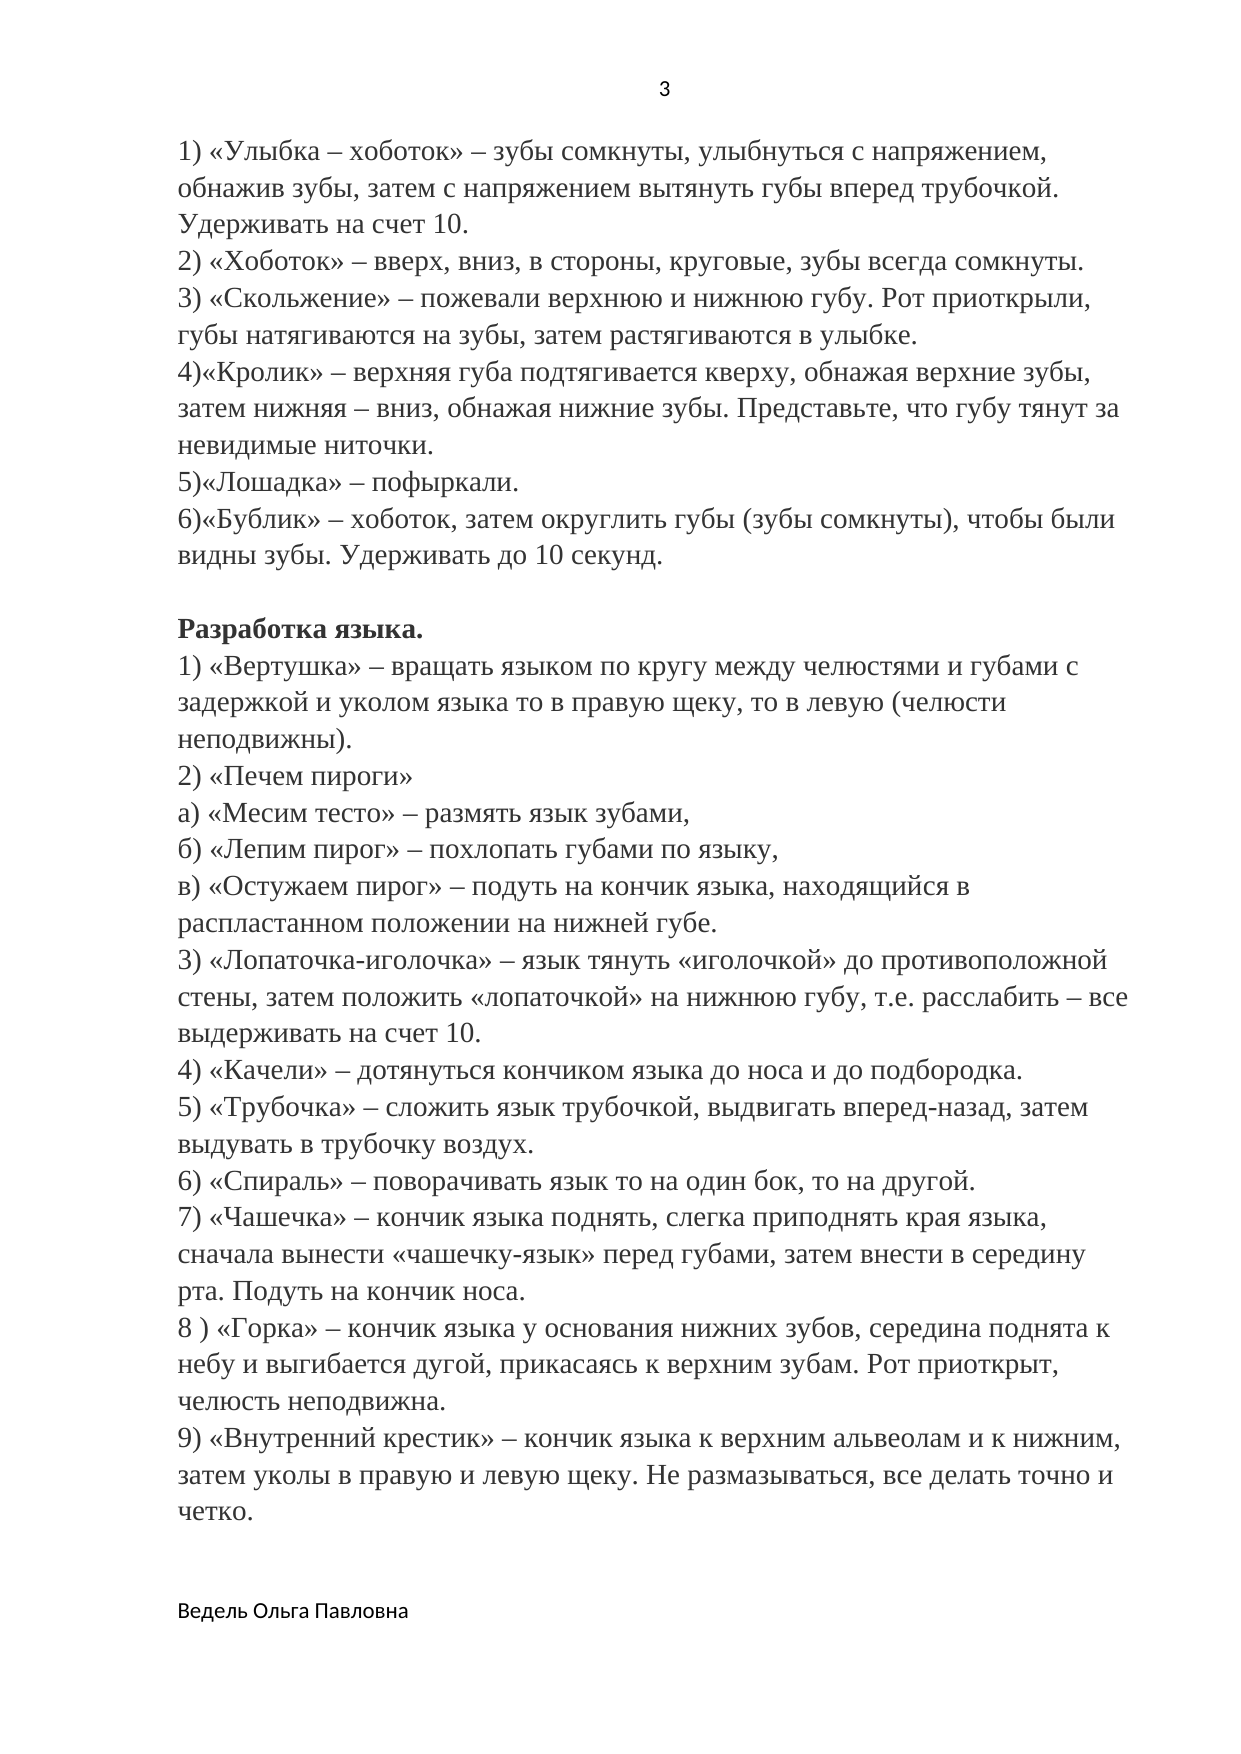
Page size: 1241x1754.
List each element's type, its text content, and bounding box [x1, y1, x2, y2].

text 5)«Лошадка» – пофыркали. [177, 461, 1135, 497]
text 2) «Печем пироги» [177, 755, 1135, 792]
text 8 ) «Горка» – кончик языка у основания нижних зубов, середина поднята к небу и выгибается дугой, прикасаясь к верхним зубам. Рот приоткрыт, челюсть неподвижна. [177, 1306, 1135, 1417]
text а) «Месим тесто» – размять язык зубами, [177, 792, 1135, 828]
text б) «Лепим пирог» – похлопать губами по языку, [177, 828, 1135, 865]
text 1) «Улыбка – хоботок» – зубы сомкнуты, улыбнуться с напряжением, обнажив зубы, затем с напряжением вытянуть губы вперед трубочкой. Удерживать на счет 10. [177, 130, 1135, 240]
text 1) «Вертушка» – вращать языком по кругу между челюстями и губами с задержкой и уколом языка то в правую щеку, то в левую (челюсти неподвижны). [177, 644, 1135, 755]
text 9) «Внутренний крестик» – кончик языка к верхним альвеолам и к нижним, затем уколы в правую и левую щеку. Не размазываться, все делать точно и четко. [177, 1417, 1135, 1527]
text 6)«Бублик» – хоботок, затем округлить губы (зубы сомкнуты), чтобы были видны зубы. Удерживать до 10 секунд. [177, 497, 1135, 571]
text в) «Остужаем пирог» – подуть на кончик языка, находящийся в распластанном положении на нижней губе. [177, 865, 1135, 939]
text 3) «Скольжение» – пожевали верхнюю и нижнюю губу. Рот приоткрыли, губы натягиваются на зубы, затем растягиваются в улыбке. [177, 277, 1135, 350]
text 2) «Хоботок» – вверх, вниз, в стороны, круговые, зубы всегда сомкнуты. [177, 240, 1135, 277]
text 6) «Спираль» – поворачивать язык то на один бок, то на другой. [177, 1159, 1135, 1196]
text 4)«Кролик» – верхняя губа подтягивается кверху, обнажая верхние зубы, затем нижняя – вниз, обнажая нижние зубы. Представьте, что губу тянут за невидимые ниточки. [177, 350, 1135, 461]
text 7) «Чашечка» – кончик языка поднять, слегка приподнять края языка, сначала вынести «чашечку-язык» перед губами, затем внести в середину рта. Подуть на кончик носа. [177, 1196, 1135, 1306]
text Разработка языка. [177, 608, 1135, 644]
text 3) «Лопаточка-иголочка» – язык тянуть «иголочкой» до противоположной стены, затем положить «лопаточкой» на нижнюю губу, т.е. расслабить – все выдерживать на счет 10. [177, 939, 1135, 1049]
text 5) «Трубочка» – сложить язык трубочкой, выдвигать вперед-назад, затем выдувать в трубочку воздух. [177, 1086, 1135, 1159]
text 4) «Качели» – дотянуться кончиком языка до носа и до подбородка. [177, 1049, 1135, 1086]
